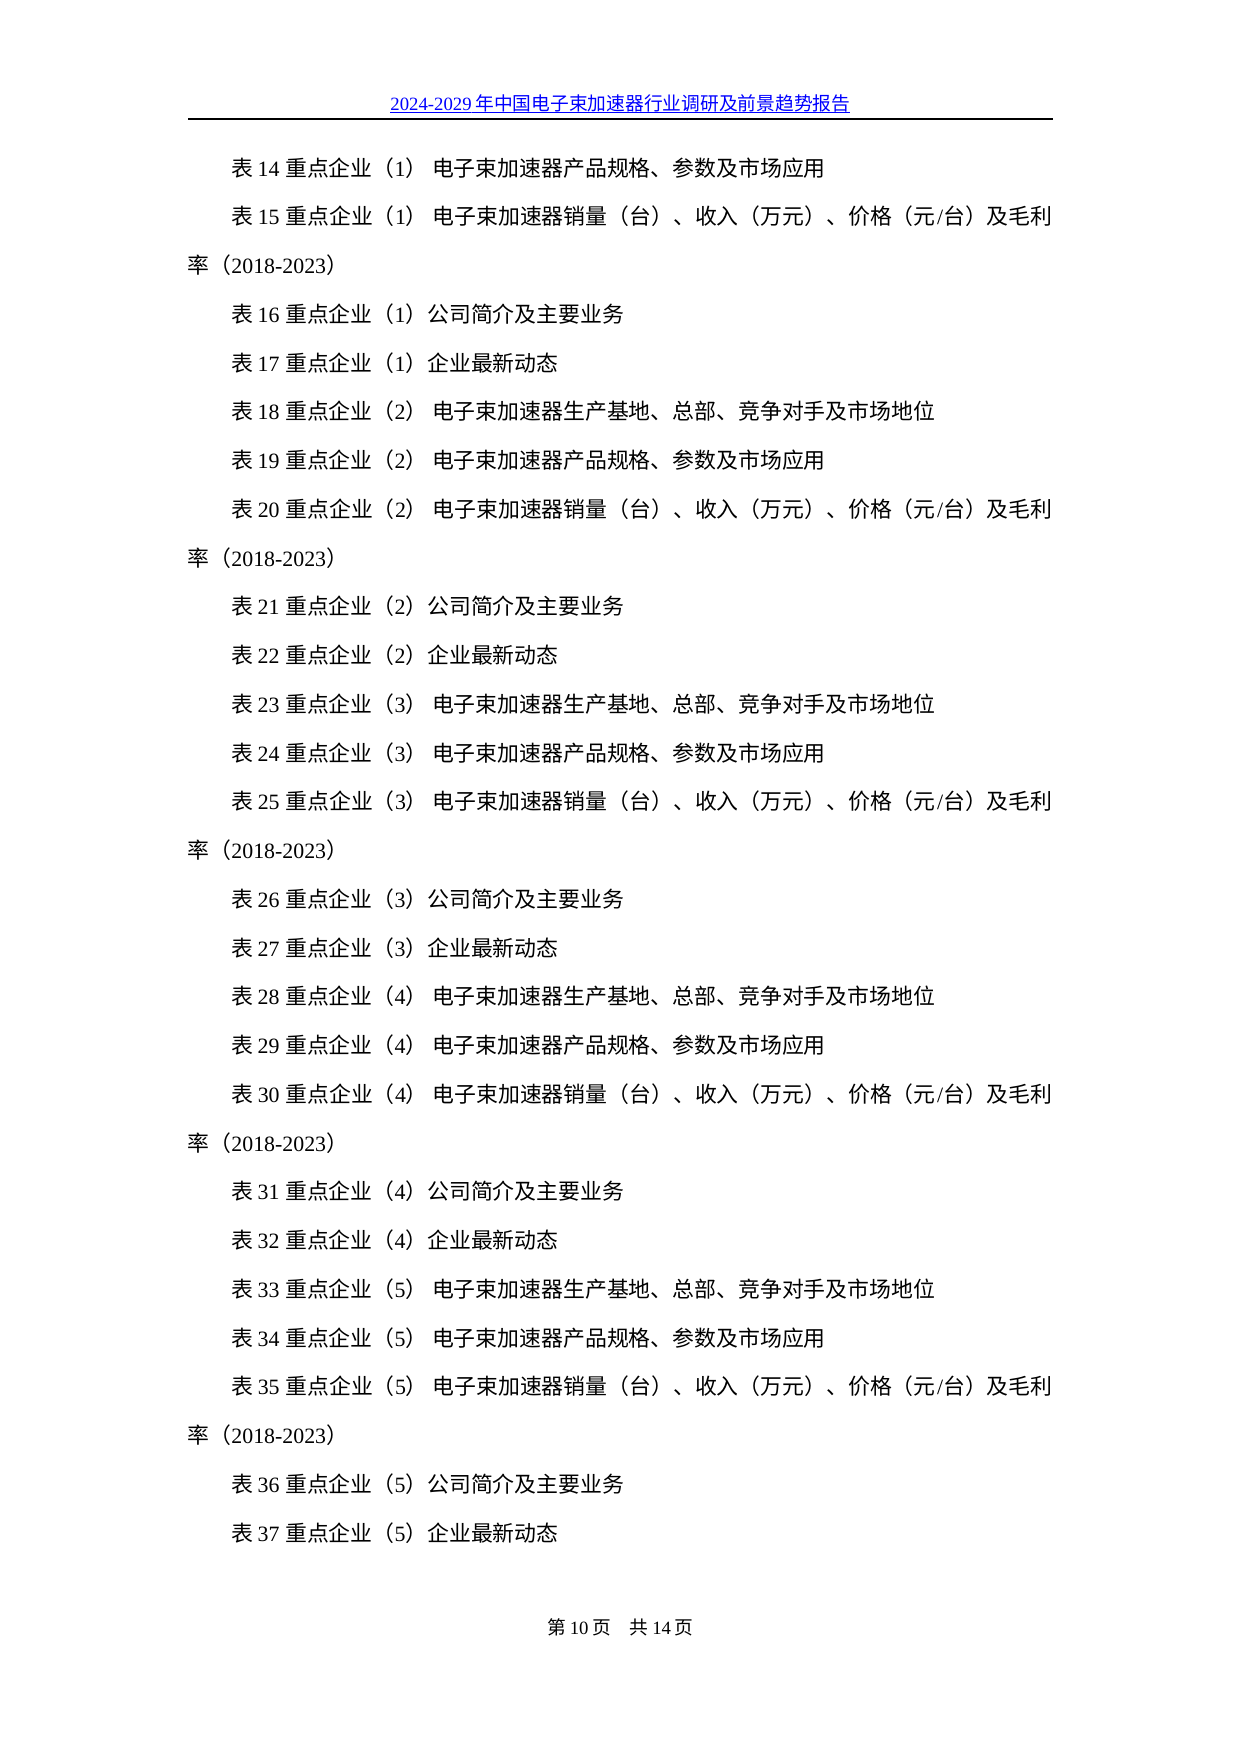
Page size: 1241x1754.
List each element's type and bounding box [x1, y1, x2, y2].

text [187, 150, 1053, 1548]
